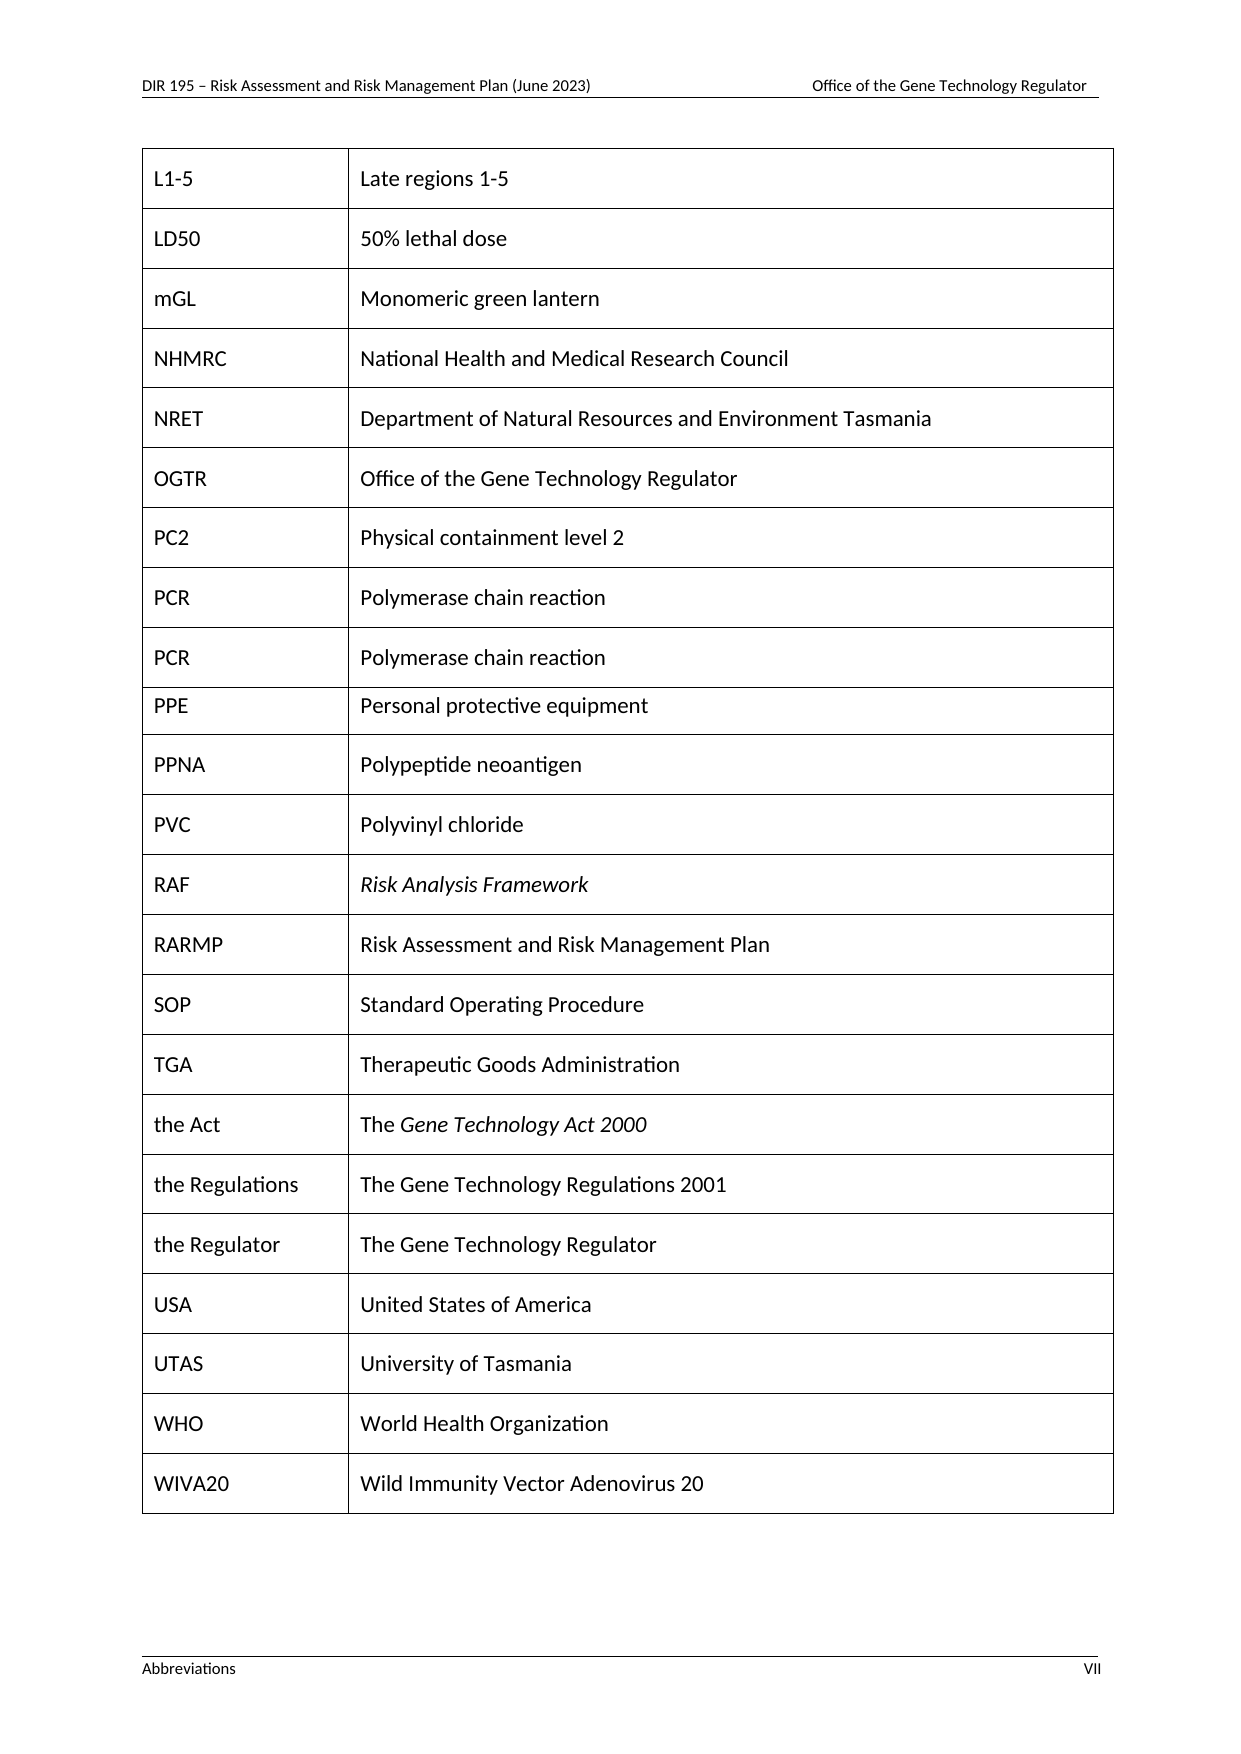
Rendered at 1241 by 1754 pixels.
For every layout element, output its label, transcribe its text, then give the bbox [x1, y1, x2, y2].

table_cell LD50 [143, 209, 348, 267]
table_cell United States of America [349, 1274, 1113, 1333]
table_cell Polypeptide neoantigen [349, 735, 1113, 794]
table_cell Personal protective equipment [349, 688, 1113, 734]
table_cell mGL [143, 269, 348, 327]
table_cell Polymerase chain reaction [349, 568, 1113, 627]
table_cell OGTR [143, 448, 348, 507]
table_cell The Gene Technology Regulator [349, 1214, 1113, 1273]
table_cell Polymerase chain reaction [349, 628, 1113, 687]
table_cell TGA [143, 1035, 348, 1093]
table_cell Department of Natural Resources and Environment Tasmania [349, 388, 1113, 447]
table_cell PPE [143, 688, 348, 734]
table_cell NHMRC [143, 329, 348, 387]
table_cell Wild Immunity Vector Adenovirus 20 [349, 1454, 1113, 1513]
table_cell RAF [143, 855, 348, 914]
table_cell PPNA [143, 735, 348, 794]
table_cell Polyvinyl chloride [349, 795, 1113, 854]
table_cell PVC [143, 795, 348, 854]
table_cell National Health and Medical Research Council [349, 329, 1113, 387]
table_cell The Gene Technology Regulations 2001 [349, 1155, 1113, 1213]
table_cell the Regulations [143, 1155, 348, 1213]
table_cell L1-5 [143, 149, 348, 208]
table_cell Standard Operating Procedure [349, 975, 1113, 1034]
table_cell Physical containment level 2 [349, 508, 1113, 567]
table_cell University of Tasmania [349, 1334, 1113, 1393]
table_cell USA [143, 1274, 348, 1333]
table_cell WIVA20 [143, 1454, 348, 1513]
table_cell Risk Assessment and Risk Management Plan [349, 915, 1113, 974]
table_cell PCR [143, 628, 348, 687]
table_cell The Gene Technology Act 2000 [349, 1095, 1113, 1153]
table_cell Risk Analysis Framework [349, 855, 1113, 914]
table_cell Late regions 1-5 [349, 149, 1113, 208]
table_cell the Regulator [143, 1214, 348, 1273]
table_cell NRET [143, 388, 348, 447]
table_cell WHO [143, 1394, 348, 1453]
table_cell the Act [143, 1095, 348, 1153]
table_cell Office of the Gene Technology Regulator [349, 448, 1113, 507]
table_cell UTAS [143, 1334, 348, 1393]
table_cell Monomeric green lantern [349, 269, 1113, 327]
table_cell 50% lethal dose [349, 209, 1113, 267]
table_cell SOP [143, 975, 348, 1034]
table_cell PC2 [143, 508, 348, 567]
table_cell RARMP [143, 915, 348, 974]
table_cell World Health Organization [349, 1394, 1113, 1453]
table_cell Therapeutic Goods Administration [349, 1035, 1113, 1093]
table_cell PCR [143, 568, 348, 627]
